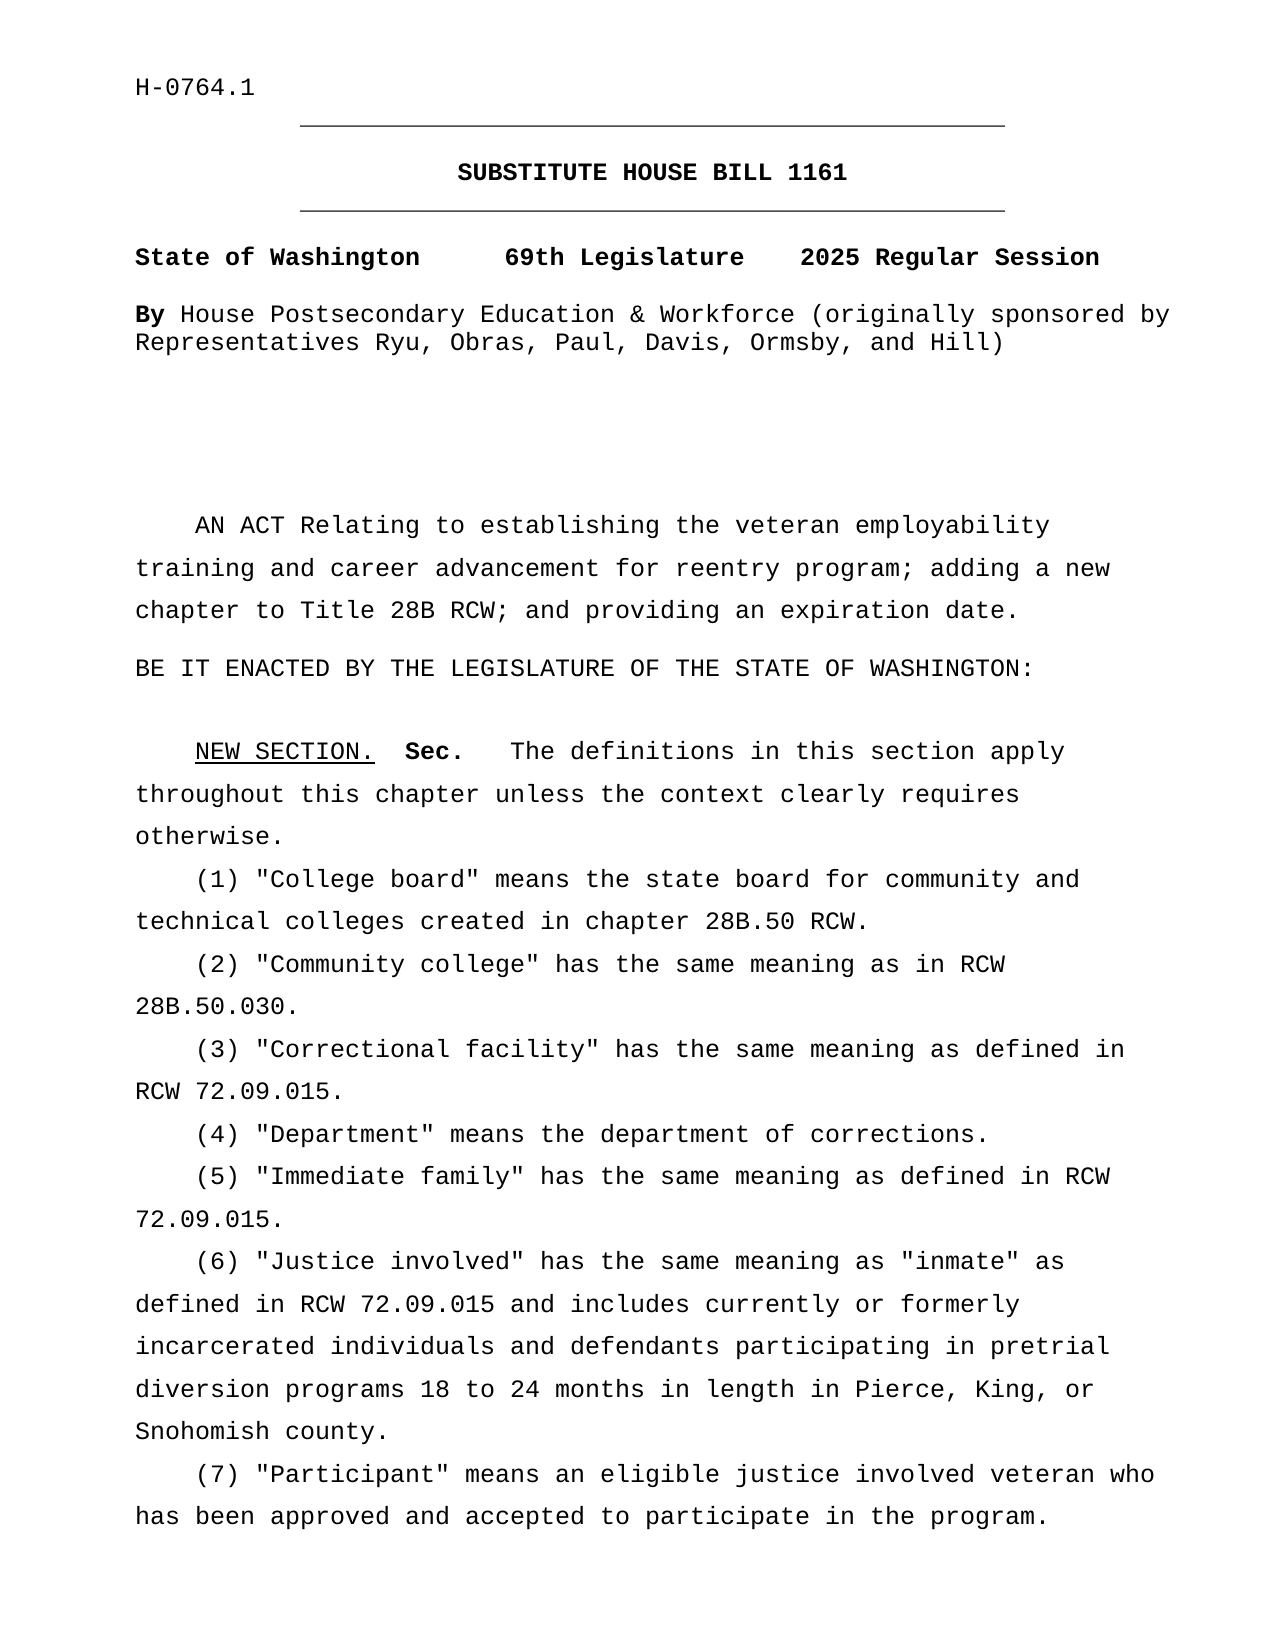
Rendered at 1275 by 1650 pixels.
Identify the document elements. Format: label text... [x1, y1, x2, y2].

text H-0764.1 [135, 75, 1170, 103]
text (1) "College board" means the state board for community and technical colleges created in chapter 28B.50 RCW. [135, 853, 1170, 938]
text NEW SECTION. Sec. The definitions in this section apply throughout this chapter unless the context clearly requires otherwise. [135, 726, 1170, 853]
text _______________________________________________ [135, 103, 1170, 132]
text (5) "Immediate family" has the same meaning as defined in RCW 72.09.015. [135, 1151, 1170, 1236]
text (7) "Participant" means an eligible justice involved veteran who has been approved and accepted to participate in the program. [135, 1448, 1170, 1533]
text (6) "Justice involved" has the same meaning as "inmate" as defined in RCW 72.09.015 and includes currently or formerly incarcerated individuals and defendants participating in pretrial diversion programs 18 to 24 months in length in Pierce, King, or Snohomish county. [135, 1236, 1170, 1448]
text _______________________________________________ [135, 188, 1170, 217]
text (2) "Community college" has the same meaning as in RCW 28B.50.030. [135, 938, 1170, 1023]
text State of Washington 69th Legislature 2025 Regular Session [135, 245, 1170, 273]
text (3) "Correctional facility" has the same meaning as defined in RCW 72.09.015. [135, 1023, 1170, 1108]
text AN ACT Relating to establishing the veteran employability training and career advancement for reentry program; adding a new chapter to Title 28B RCW; and providing an expiration date. [135, 500, 1170, 627]
text (4) "Department" means the department of corrections. [135, 1108, 1170, 1151]
text SUBSTITUTE HOUSE BILL 1161 [135, 160, 1170, 188]
text By House Postsecondary Education & Workforce (originally sponsored by Representatives Ryu, Obras, Paul, Davis, Ormsby, and Hill) [135, 302, 1170, 358]
text BE IT ENACTED BY THE LEGISLATURE OF THE STATE OF WASHINGTON: [135, 656, 1170, 684]
